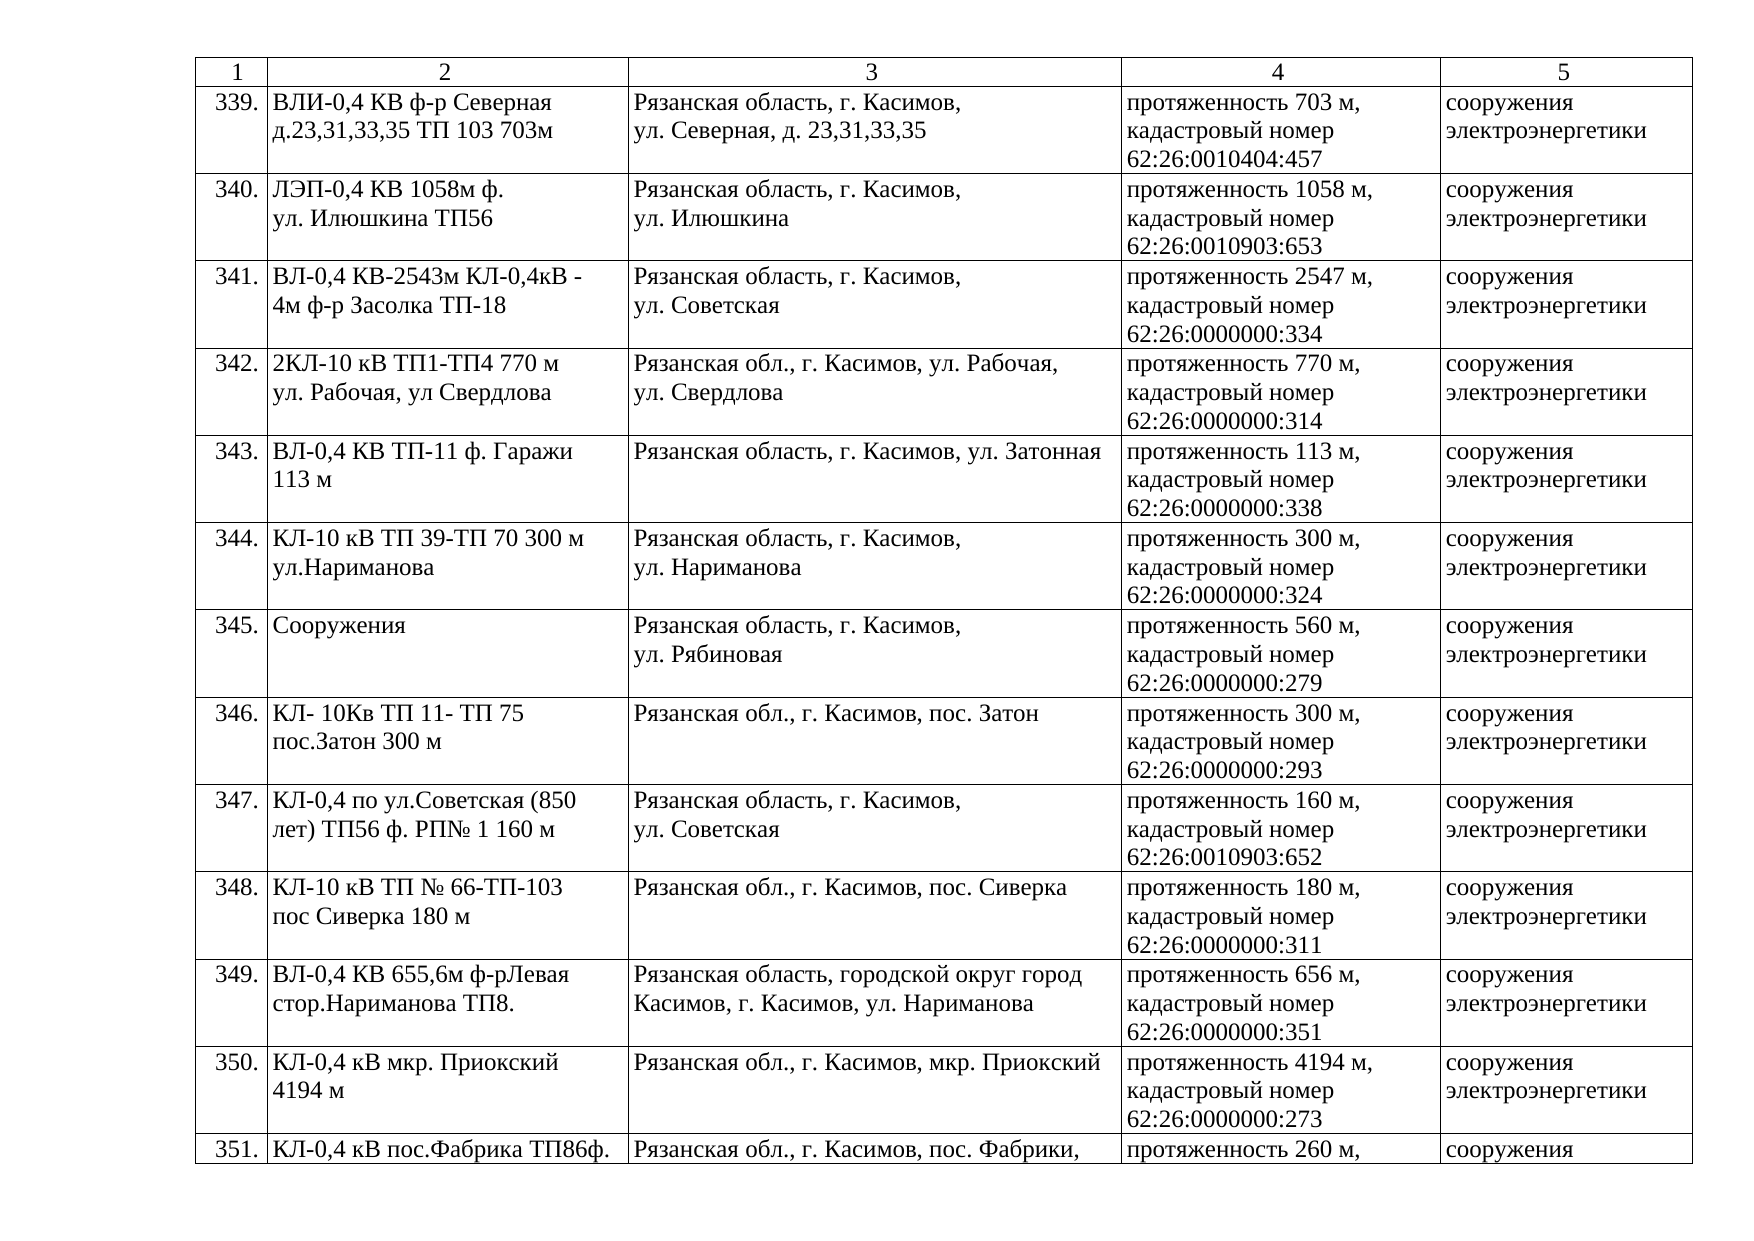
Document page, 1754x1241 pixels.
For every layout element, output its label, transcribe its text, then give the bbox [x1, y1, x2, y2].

table_cell КЛ-0,4 по ул.Советская (850 лет) ТП56 ф. РП№ 1 160 м [268, 785, 628, 871]
table_cell [196, 785, 267, 871]
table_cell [1122, 1134, 1440, 1163]
table_cell ВЛ-0,4 КВ ТП-11 ф. Гаражи 113 м [268, 436, 628, 522]
table_cell Рязанская область, городской округ город Касимов, г. Касимов, ул. Нариманова [629, 960, 1121, 1046]
table_cell [196, 1134, 267, 1163]
table_cell [196, 436, 267, 522]
table_cell протяженность 4194 м, кадастровый номер 62:26:0000000:273 [1122, 1047, 1440, 1133]
table_cell Рязанская обл., г. Касимов, пос. Сиверка [629, 872, 1121, 958]
table_cell сооружения электроэнергетики [1441, 872, 1692, 958]
table_cell протяженность 113 м, кадастровый номер 62:26:0000000:338 [1122, 436, 1440, 522]
table_header 2 [268, 58, 628, 86]
table_cell протяженность 300 м, кадастровый номер 62:26:0000000:293 [1122, 698, 1440, 784]
table_cell Рязанская область, г. Касимов, ул. Советская [629, 785, 1121, 871]
table_cell сооружения электроэнергетики [1441, 523, 1692, 609]
table_cell протяженность 656 м, кадастровый номер 62:26:0000000:351 [1122, 960, 1440, 1046]
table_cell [629, 1134, 1121, 1163]
table_cell протяженность 703 м, кадастровый номер 62:26:0010404:457 [1122, 87, 1440, 173]
table_cell протяженность 770 м, кадастровый номер 62:26:0000000:314 [1122, 349, 1440, 435]
table_cell протяженность 180 м, кадастровый номер 62:26:0000000:311 [1122, 872, 1440, 958]
table_cell сооружения электроэнергетики [1441, 1047, 1692, 1133]
table_cell Рязанская область, г. Касимов, ул. Северная, д. 23,31,33,35 [629, 87, 1121, 173]
table_cell Рязанская обл., г. Касимов, пос. Затон [629, 698, 1121, 784]
table_cell [196, 960, 267, 1046]
table_cell [196, 872, 267, 958]
table_cell сооружения электроэнергетики [1441, 349, 1692, 435]
table_cell сооружения электроэнергетики [1441, 698, 1692, 784]
table_header 4 [1122, 58, 1440, 86]
table_cell ВЛ-0,4 КВ 655,6м ф-рЛевая стор.Нариманова ТП8. [268, 960, 628, 1046]
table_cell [1441, 87, 1692, 173]
table_cell Рязанская область, г. Касимов, ул. Рябиновая [629, 610, 1121, 697]
table_cell [196, 698, 267, 784]
table_cell сооружения электроэнергетики [1441, 610, 1692, 697]
table_cell Рязанская область, г. Касимов, ул. Илюшкина [629, 174, 1121, 260]
table_cell протяженность 2547 м, кадастровый номер 62:26:0000000:334 [1122, 261, 1440, 347]
table_cell сооружения электроэнергетики [1441, 960, 1692, 1046]
table_cell КЛ- 10Кв ТП 11- ТП 75 пос.Затон 300 м [268, 698, 628, 784]
table_cell Рязанская область, г. Касимов, ул. Нариманова [629, 523, 1121, 609]
table_cell КЛ-0,4 кВ мкр. Приокский 4194 м [268, 1047, 628, 1133]
table_cell [196, 261, 267, 347]
table_cell протяженность 560 м, кадастровый номер 62:26:0000000:279 [1122, 610, 1440, 697]
table_cell Сооружения [268, 610, 628, 697]
table_cell КЛ-10 кВ ТП № 66-ТП-103 пос Сиверка 180 м [268, 872, 628, 958]
table_cell 2КЛ-10 кВ ТП1-ТП4 770 м ул. Рабочая, ул Свердлова [268, 349, 628, 435]
table_cell ВЛИ-0,4 КВ ф-р Северная д.23,31,33,35 ТП 103 703м [268, 87, 628, 173]
table_cell протяженность 1058 м, кадастровый номер 62:26:0010903:653 [1122, 174, 1440, 260]
table_cell [196, 87, 267, 173]
table_cell КЛ-10 кВ ТП 39-ТП 70 300 м ул.Нариманова [268, 523, 628, 609]
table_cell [1441, 1134, 1692, 1163]
table_cell [196, 523, 267, 609]
table_cell протяженность 160 м, кадастровый номер 62:26:0010903:652 [1122, 785, 1440, 871]
table_header 5 [1441, 58, 1692, 86]
table_cell сооружения электроэнергетики [1441, 261, 1692, 347]
table_cell [196, 349, 267, 435]
table_cell ВЛ-0,4 КВ-2543м КЛ-0,4кВ - 4м ф-р Засолка ТП-18 [268, 261, 628, 347]
table_cell [196, 174, 267, 260]
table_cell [268, 1134, 628, 1163]
table_header 1 [196, 58, 267, 86]
table_cell Рязанская область, г. Касимов, ул. Советская [629, 261, 1121, 347]
table_cell сооружения электроэнергетики [1441, 785, 1692, 871]
table_cell сооружения электроэнергетики [1441, 174, 1692, 260]
table_cell Рязанская обл., г. Касимов, ул. Рабочая, ул. Свердлова [629, 349, 1121, 435]
table_cell ЛЭП-0,4 КВ 1058м ф. ул. Илюшкина ТП56 [268, 174, 628, 260]
table_cell Рязанская область, г. Касимов, ул. Затонная [629, 436, 1121, 522]
table_cell [196, 610, 267, 697]
table_header 3 [629, 58, 1121, 86]
table_cell протяженность 300 м, кадастровый номер 62:26:0000000:324 [1122, 523, 1440, 609]
table_cell сооружения электроэнергетики [1441, 436, 1692, 522]
table_cell [196, 1047, 267, 1133]
table_cell Рязанская обл., г. Касимов, мкр. Приокский [629, 1047, 1121, 1133]
